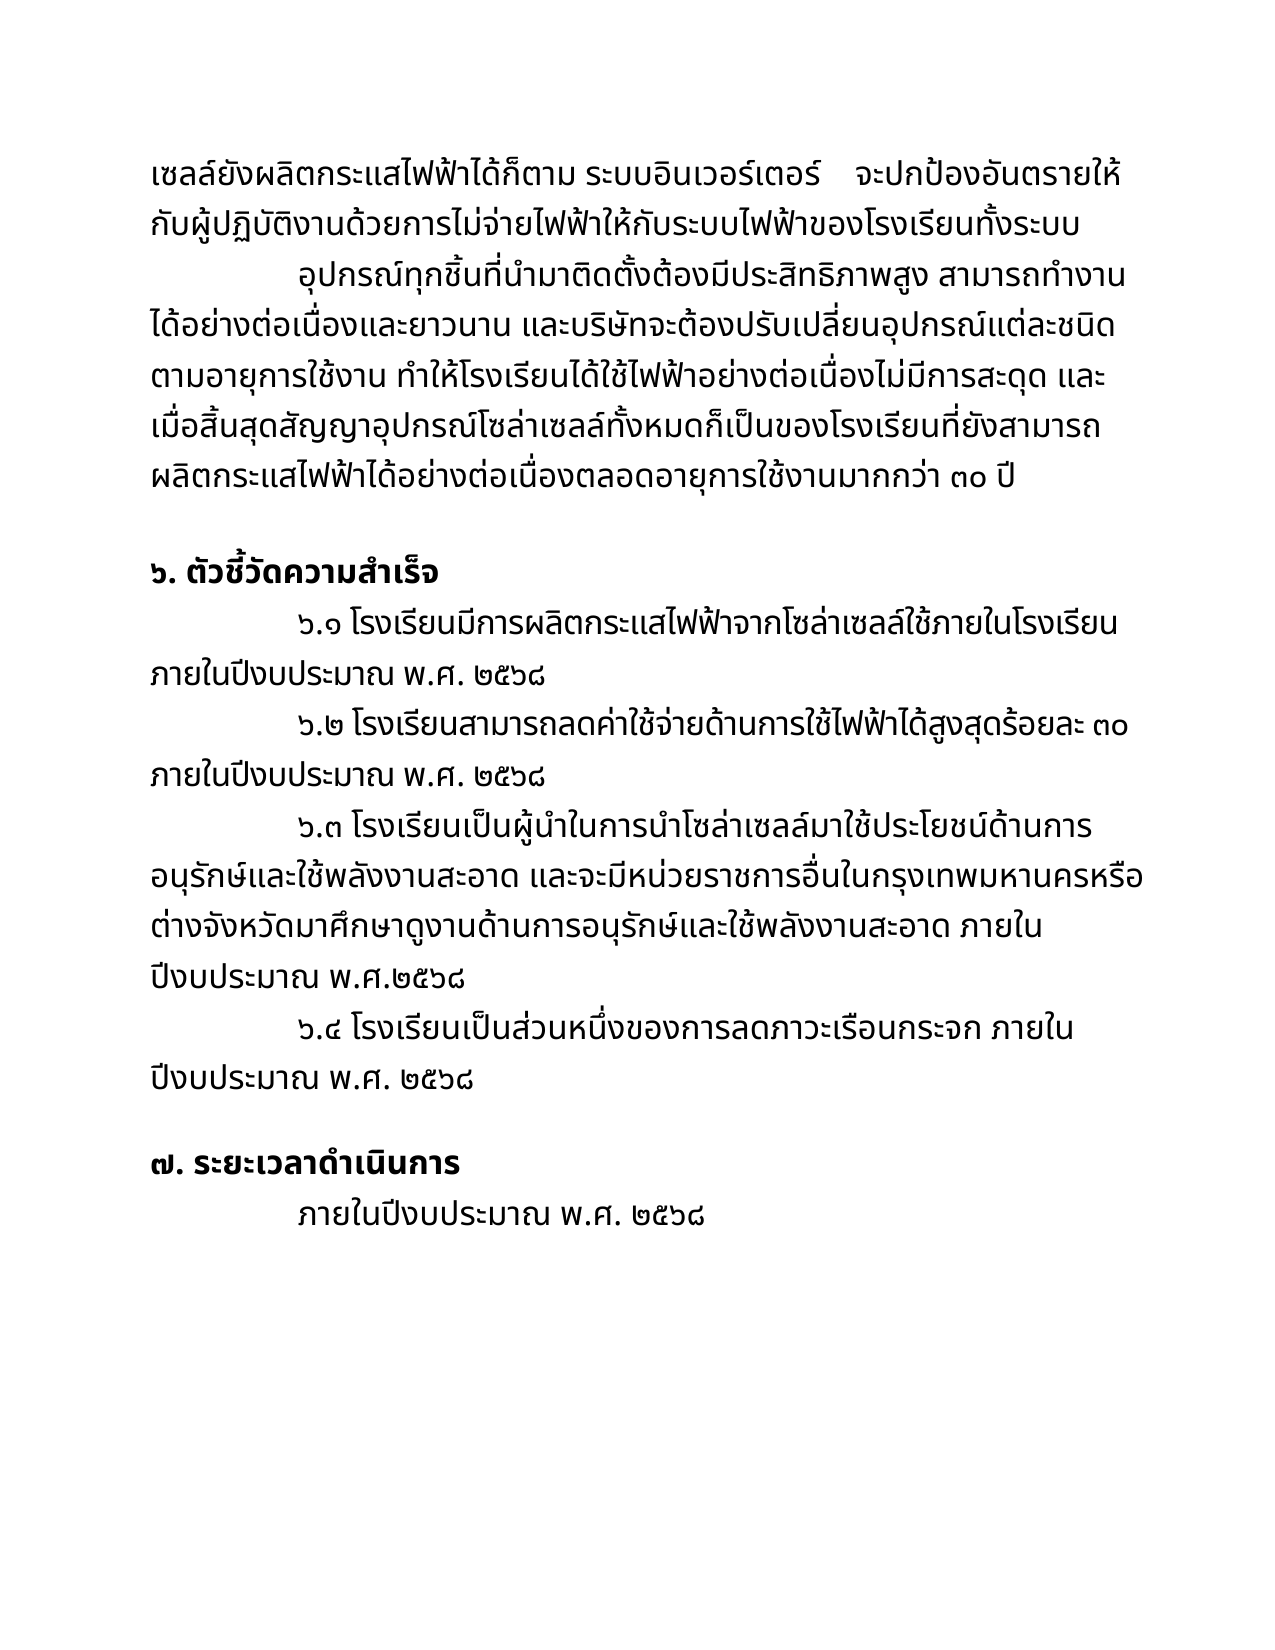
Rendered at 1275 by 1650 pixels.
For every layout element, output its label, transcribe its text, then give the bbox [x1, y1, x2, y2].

text ๖.๓ โรงเรียนเป็นผู้นำในการนำโซล่าเซลล์มาใช้ประโยชน์ด้านการอนุรักษ์และใช้พลังงานสะอาด และจะมีหน่วยราชการอื่นในกรุงเทพมหานครหรือต่างจังหวัดมาศึกษาดูงานด้านการอนุรักษ์และใช้พลังงานสะอาด ภายในปีงบประมาณ พ.ศ.๒๕๖๘ [150, 801, 1152, 1003]
text ๖. ตัวชี้วัดความสำเร็จ [150, 548, 1152, 599]
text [150, 150, 1152, 251]
list ๖.๑ โรงเรียนมีการผลิตกระแสไฟฟ้าจากโซล่าเซลล์ใช้ภายในโรงเรียน ภายในปีงบประมาณ พ.ศ. ๒๕๖๘ [150, 599, 1152, 700]
text ๗. ระยะเวลาดำเนินการ [150, 1139, 1152, 1189]
list ๖.๒ โรงเรียนสามารถลดค่าใช้จ่ายด้านการใช้ไฟฟ้าได้สูงสุดร้อยละ ๓๐ ภายในปีงบประมาณ พ.ศ. ๒๕๖๘ [150, 700, 1152, 801]
text ๖.๔ โรงเรียนเป็นส่วนหนึ่งของการลดภาวะเรือนกระจก ภายในปีงบประมาณ พ.ศ. ๒๕๖๘ [150, 1003, 1152, 1105]
text อุปกรณ์ทุกชิ้นที่นำมาติดตั้งต้องมีประสิทธิภาพสูง สามารถทำงานได้อย่างต่อเนื่องและยาวนาน และบริษัทจะต้องปรับเปลี่ยนอุปกรณ์แต่ละชนิดตามอายุการใช้งาน ทำให้โรงเรียนได้ใช้ไฟฟ้าอย่างต่อเนื่องไม่มีการสะดุด และเมื่อสิ้นสุดสัญญาอุปกรณ์โซล่าเซลล์ทั้งหมดก็เป็นของโรงเรียนที่ยังสามารถผลิตกระแสไฟฟ้าได้อย่างต่อเนื่องตลอดอายุการใช้งานมากกว่า ๓๐ ปี [150, 251, 1152, 503]
text ภายในปีงบประมาณ พ.ศ. ๒๕๖๘ [150, 1189, 1152, 1240]
